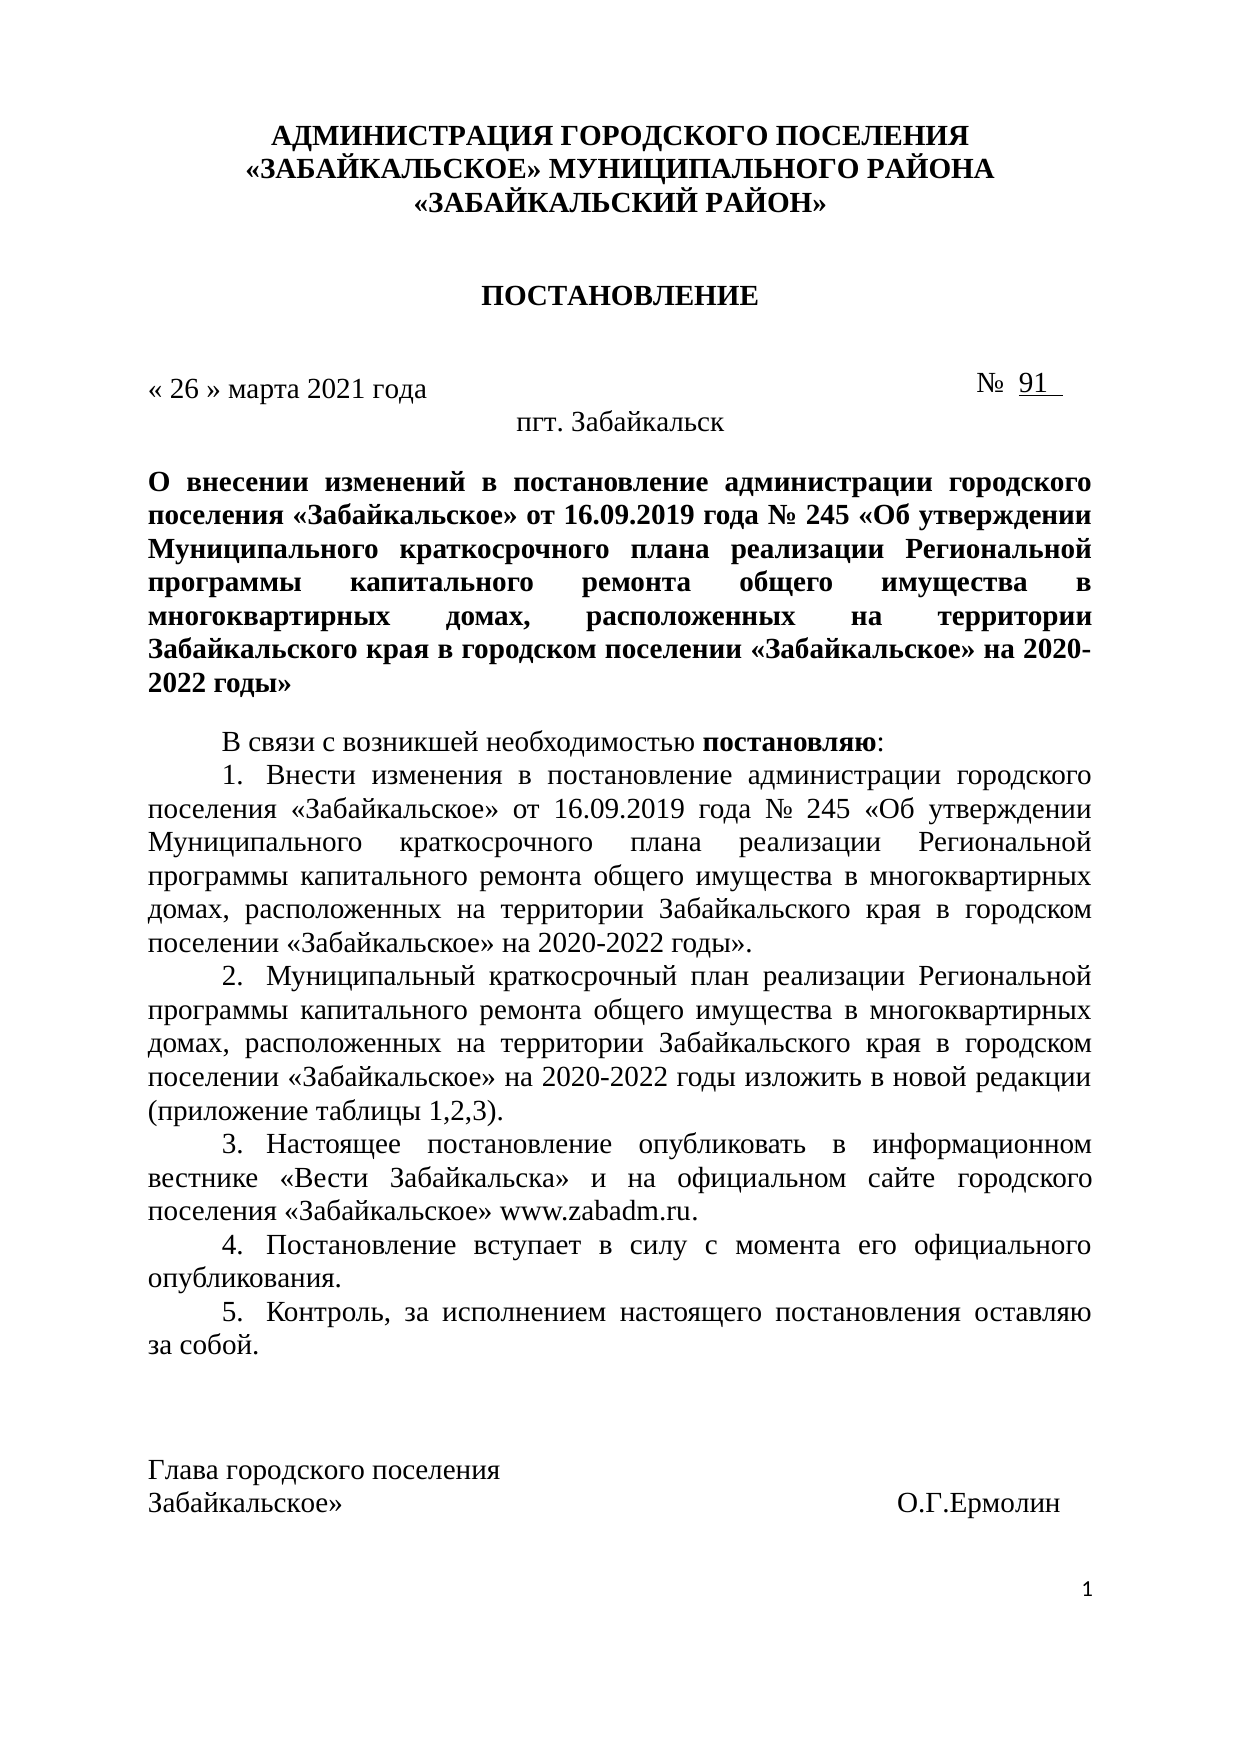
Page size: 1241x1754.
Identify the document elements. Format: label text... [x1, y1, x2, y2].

text Глава городского поселения [148, 1452, 1092, 1486]
subtitle 3. Настоящее постановление опубликовать в информационном вестнике «Вести Забайкальска» и на официальном сайте городского поселения «Забайкальское» www.zabadm.ru. [148, 1126, 1092, 1227]
text Забайкальское» О.Г.Ермолин [148, 1486, 1092, 1519]
text О внесении изменений в постановление администрации городского поселения «Забайкальское» от 16.09.2019 года № 245 «Об утверждении Муниципального краткосрочного плана реализации Региональной программы капитального ремонта общего имущества в многоквартирных домах, расположенных на территории Забайкальского края в городском поселении «Забайкальское» на 2020-2022 годы» [148, 464, 1092, 699]
subtitle 1. Внести изменения в постановление администрации городского поселения «Забайкальское» от 16.09.2019 года № 245 «Об утверждении Муниципального краткосрочного плана реализации Региональной программы капитального ремонта общего имущества в многоквартирных домах, расположенных на территории Забайкальского края в городском поселении «Забайкальское» на 2020-2022 годы». [148, 757, 1092, 958]
subtitle 2. Муниципальный краткосрочный план реализации Региональной программы капитального ремонта общего имущества в многоквартирных домах, расположенных на территории Забайкальского края в городском поселении «Забайкальское» на 2020-2022 годы изложить в новой редакции (приложение таблицы 1,2,3). [148, 958, 1092, 1126]
subtitle В связи с возникшей необходимостью постановляю: [148, 724, 1092, 757]
table_header « 26 » марта 2021 года [136, 338, 621, 404]
subtitle 4. Постановление вступает в силу с момента его официального опубликования. [148, 1227, 1092, 1294]
table_header № 91 [621, 338, 1104, 404]
subtitle 5. Контроль, за исполнением настоящего постановления оставляю за собой. [148, 1294, 1092, 1361]
text АДМИНИСТРАЦИЯ ГОРОДСКОГО ПОСЕЛЕНИЯ «ЗАБАЙКАЛЬСКОЕ» МУНИЦИПАЛЬНОГО РАЙОНА «ЗАБАЙКАЛЬСКИЙ РАЙОН» [148, 118, 1092, 219]
text ПОСТАНОВЛЕНИЕ [148, 278, 1092, 312]
text пгт. Забайкальск [148, 404, 1092, 438]
